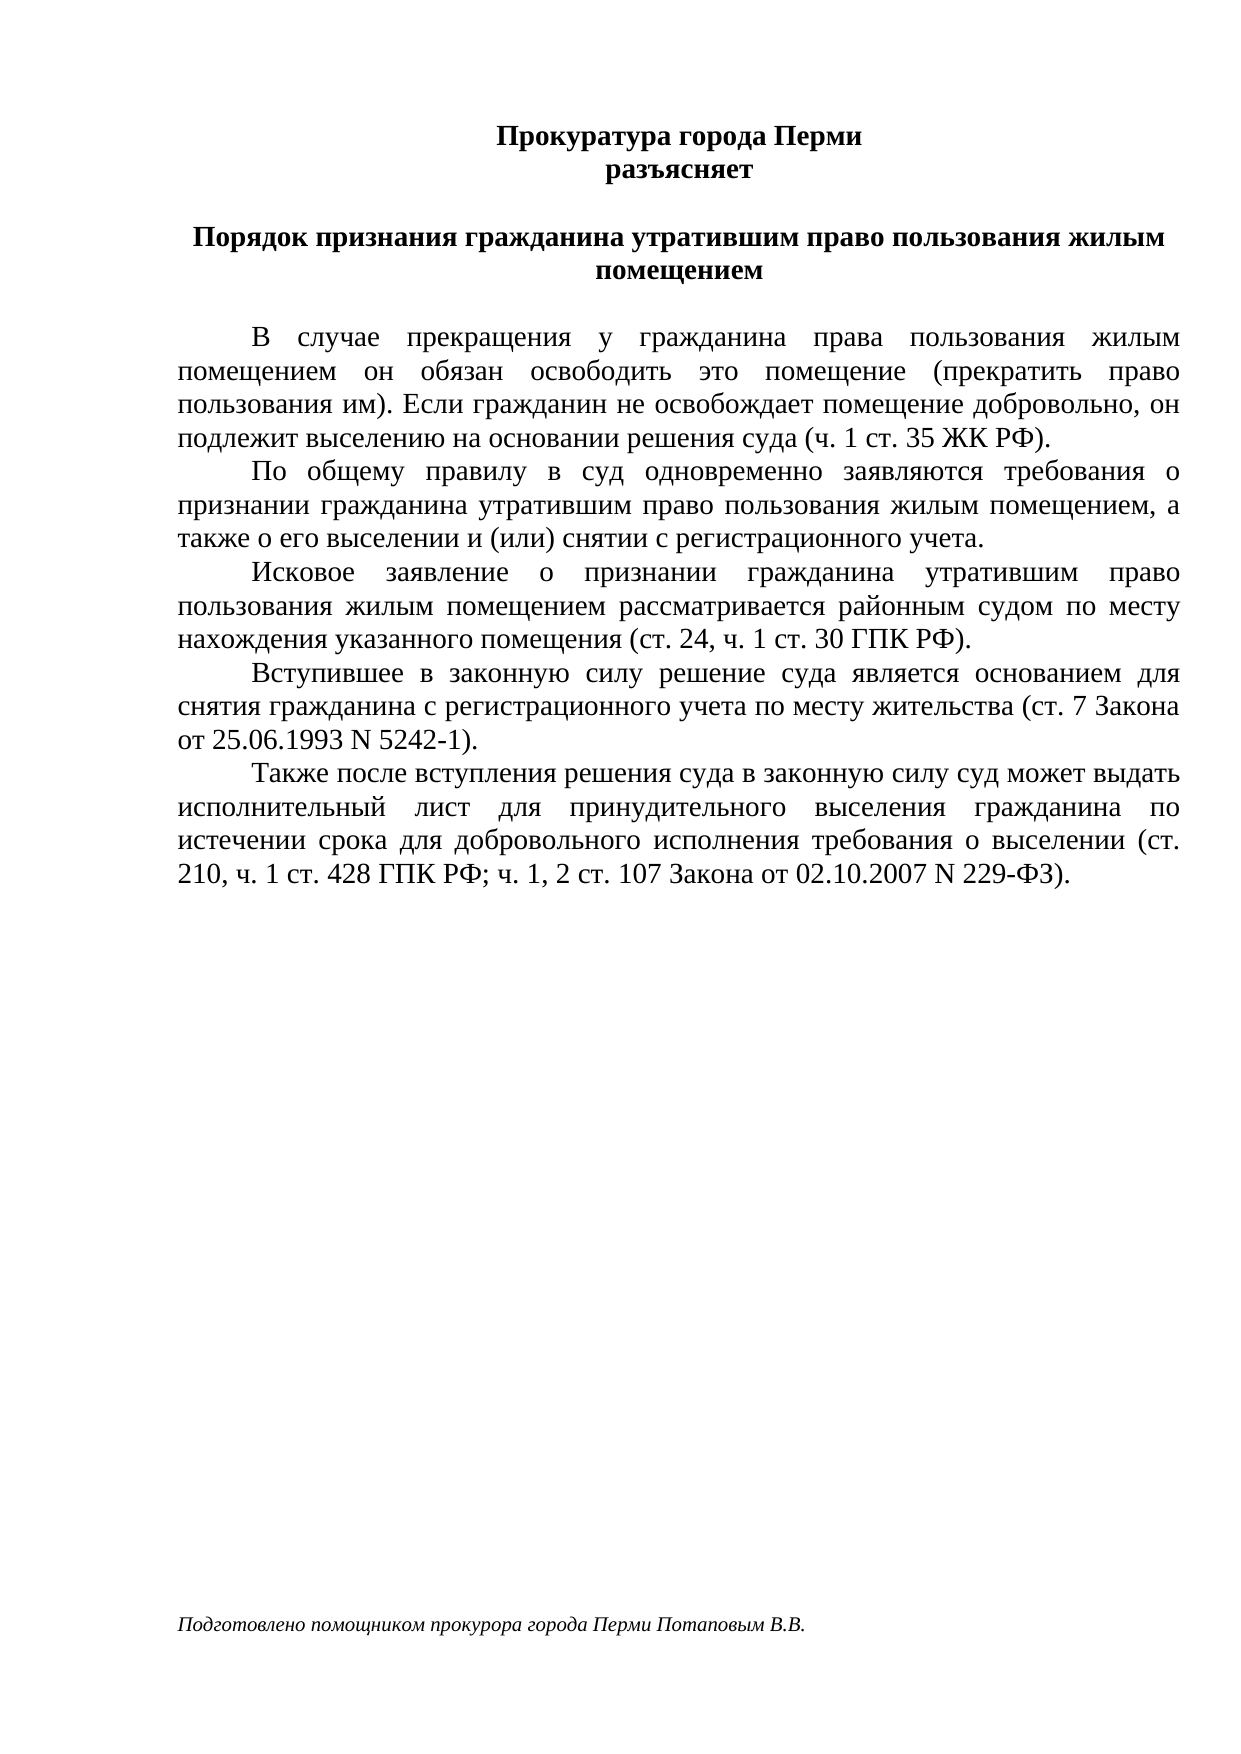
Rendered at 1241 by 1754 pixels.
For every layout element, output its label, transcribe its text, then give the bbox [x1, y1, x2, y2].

text Прокуратура города Перми [177, 118, 1181, 152]
text В случае прекращения у гражданина права пользования жилым помещением он обязан освободить это помещение (прекратить право пользования им). Если гражданин не освобождает помещение добровольно, он подлежит выселению на основании решения суда (ч. 1 ст. 35 ЖК РФ). [177, 319, 1181, 453]
text Также после вступления решения суда в законную силу суд может выдать исполнительный лист для принудительного выселения гражданина по истечении срока для добровольного исполнения требования о выселении (ст. 210, ч. 1 ст. 428 ГПК РФ; ч. 1, 2 ст. 107 Закона от 02.10.2007 N 229-ФЗ). [177, 755, 1181, 889]
text Подготовлено помощником прокурора города Перми Потаповым В.В. [177, 1611, 1181, 1636]
text Порядок признания гражданина утратившим право пользования жилым помещением [177, 219, 1181, 286]
text Исковое заявление о признании гражданина утратившим право пользования жилым помещением рассматривается районным судом по месту нахождения указанного помещения (ст. 24, ч. 1 ст. 30 ГПК РФ). [177, 554, 1181, 655]
text Вступившее в законную силу решение суда является основанием для снятия гражданина с регистрационного учета по месту жительства (ст. 7 Закона от 25.06.1993 N 5242-1). [177, 655, 1181, 755]
text По общему правилу в суд одновременно заявляются требования о признании гражданина утратившим право пользования жилым помещением, а также о его выселении и (или) снятии с регистрационного учета. [177, 453, 1181, 554]
text разъясняет [177, 152, 1181, 185]
